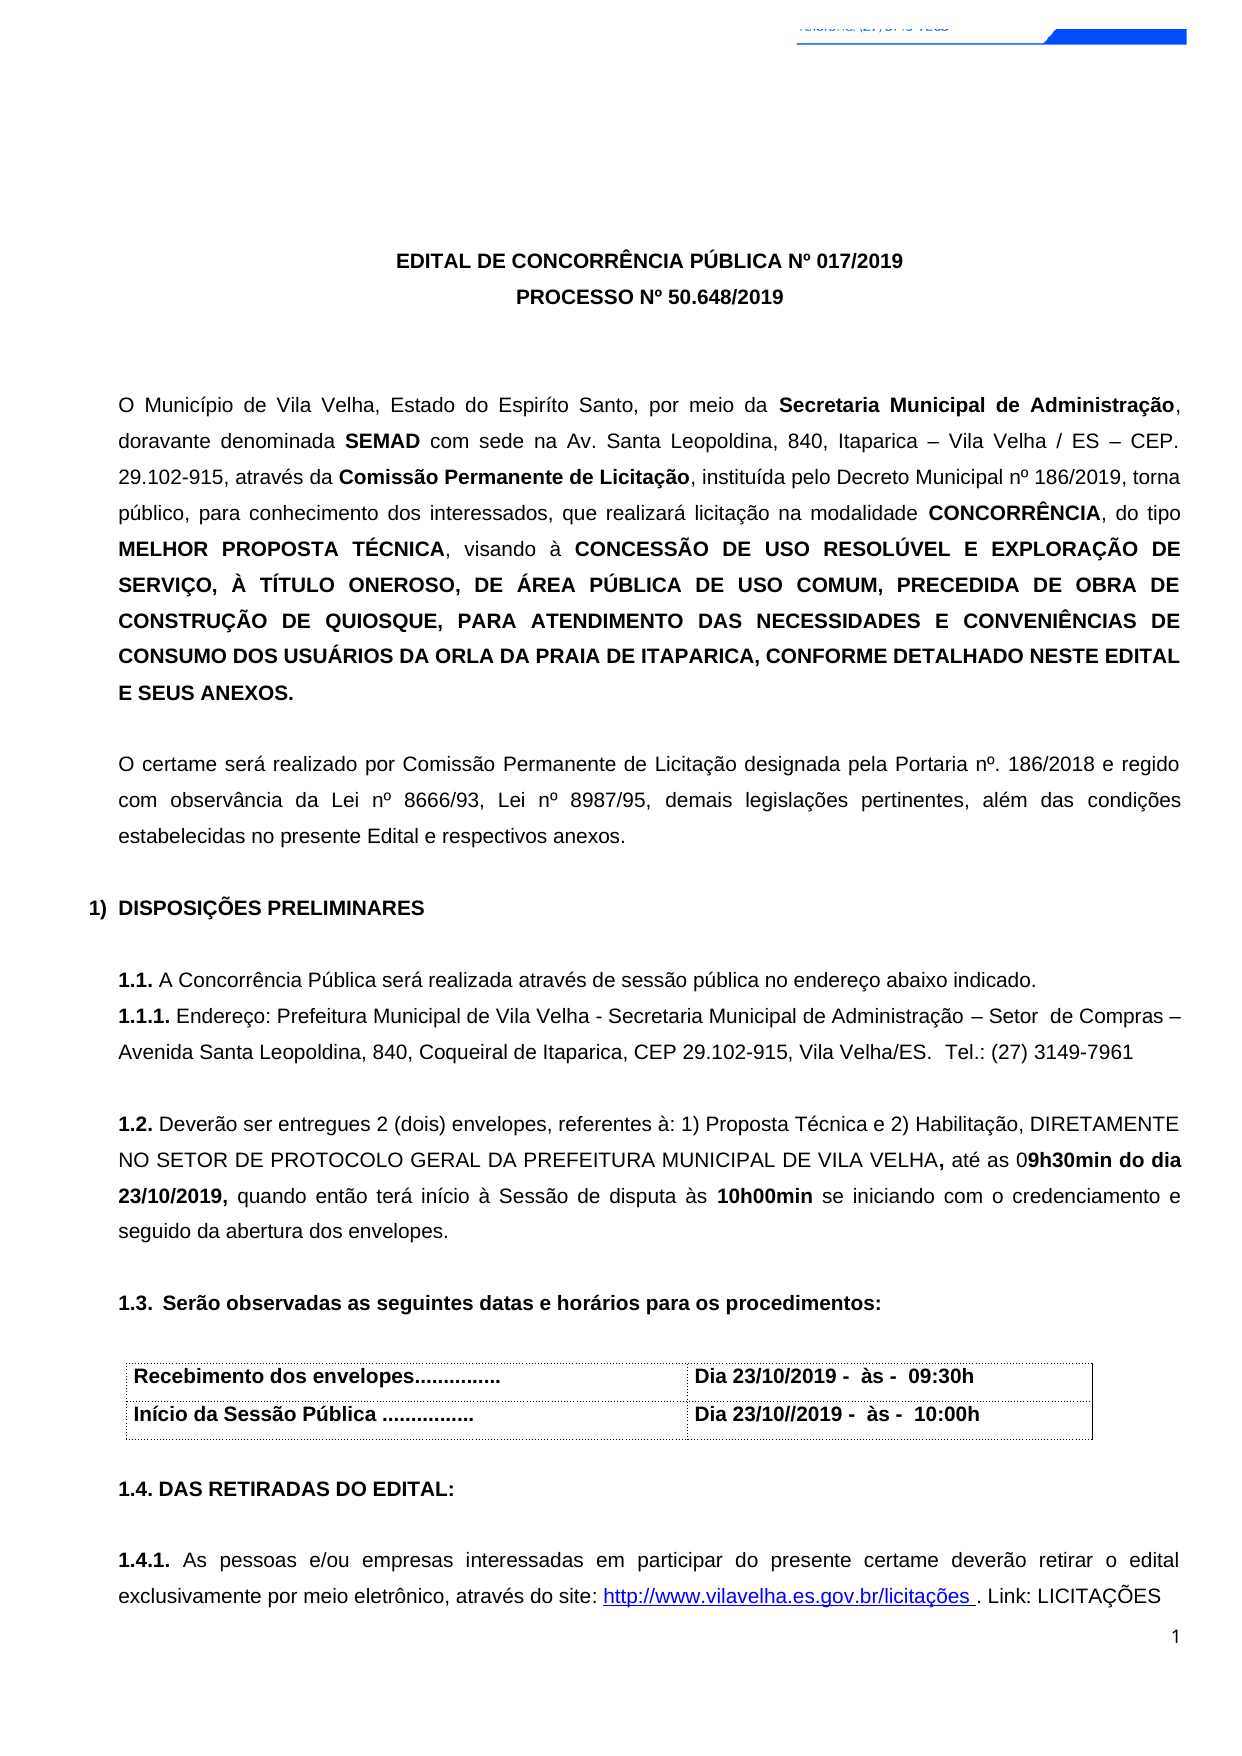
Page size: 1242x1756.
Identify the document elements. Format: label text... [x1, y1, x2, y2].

text 1.1.1. Endereço: Prefeitura Municipal de Vila Velha - Secretaria Municipal de Administração – Setor de Compras – Avenida Santa Leopoldina, 840, Coqueiral de Itaparica, CEP 29.102-915, Vila Velha/ES. Tel.: (27) 3149-7961 [118, 1004, 1181, 1064]
text 1.2. Deverão ser entregues 2 (dois) envelopes, referentes à: 1) Proposta Técnica e 2) Habilitação, DIRETAMENTE NO SETOR DE PROTOCOLO GERAL DA PREFEITURA MUNICIPAL DE VILA VELHA, até as 09h30min do dia 23/10/2019, quando então terá início à Sessão de disputa às 10h00min se iniciando com o credenciamento e seguido da abertura dos envelopes. [118, 1112, 1181, 1243]
text 1.1. A Concorrência Pública será realizada através de sessão pública no endereço abaixo indicado. [118, 968, 1181, 992]
text O certame será realizado por Comissão Permanente de Licitação designada pela Portaria nº. 186/2018 e regido com observância da Lei nº 8666/93, Lei nº 8987/95, demais legislações pertinentes, além das condições estabelecidas no presente Edital e respectivos anexos. [118, 752, 1181, 848]
text PROCESSO Nº 50.648/2019 [118, 285, 1181, 309]
list Serão observadas as seguintes datas e horários para os procedimentos: [118, 1291, 1181, 1315]
table_header Dia 23/10/2019 - às - 09:30h [687, 1363, 1092, 1401]
text O Município de Vila Velha, Estado do Espiríto Santo, por meio da Secretaria Municipal de Administração, doravante denominada SEMAD com sede na Av. Santa Leopoldina, 840, Itaparica – Vila Velha / ES – CEP. 29.102-915, através da Comissão Permanente de Licitação, instituída pelo Decreto Municipal nº 186/2019, torna público, para conhecimento dos interessados, que realizará licitação na modalidade CONCORRÊNCIA, do tipo MELHOR PROPOSTA TÉCNICA, visando à CONCESSÃO DE USO RESOLÚVEL E EXPLORAÇÃO DE SERVIÇO, À TÍTULO ONEROSO, DE ÁREA PÚBLICA DE USO COMUM, PRECEDIDA DE OBRA DE CONSTRUÇÃO DE QUIOSQUE, PARA ATENDIMENTO DAS NECESSIDADES E CONVENIÊNCIAS DE CONSUMO DOS USUÁRIOS DA ORLA DA PRAIA DE ITAPARICA, CONFORME DETALHADO NESTE EDITAL E SEUS ANEXOS. [118, 393, 1181, 704]
picture [118, 29, 1187, 125]
table_header Recebimento dos envelopes............... [126, 1363, 687, 1401]
text 1.4. DAS RETIRADAS DO EDITAL: [118, 1476, 1181, 1500]
list DISPOSIÇÕES PRELIMINARES [88, 896, 1181, 920]
text 1.4.1. As pessoas e/ou empresas interessadas em participar do presente certame deverão retirar o edital exclusivamente por meio eletrônico, através do site: http://www.vilavelha.es.gov.br/licitações . Link: LICITAÇÕES [118, 1548, 1181, 1608]
table_cell Início da Sessão Pública ................ [126, 1401, 687, 1439]
text EDITAL DE CONCORRÊNCIA PÚBLICA Nº 017/2019 [118, 249, 1181, 273]
table_cell Dia 23/10//2019 - às - 10:00h [687, 1401, 1092, 1439]
